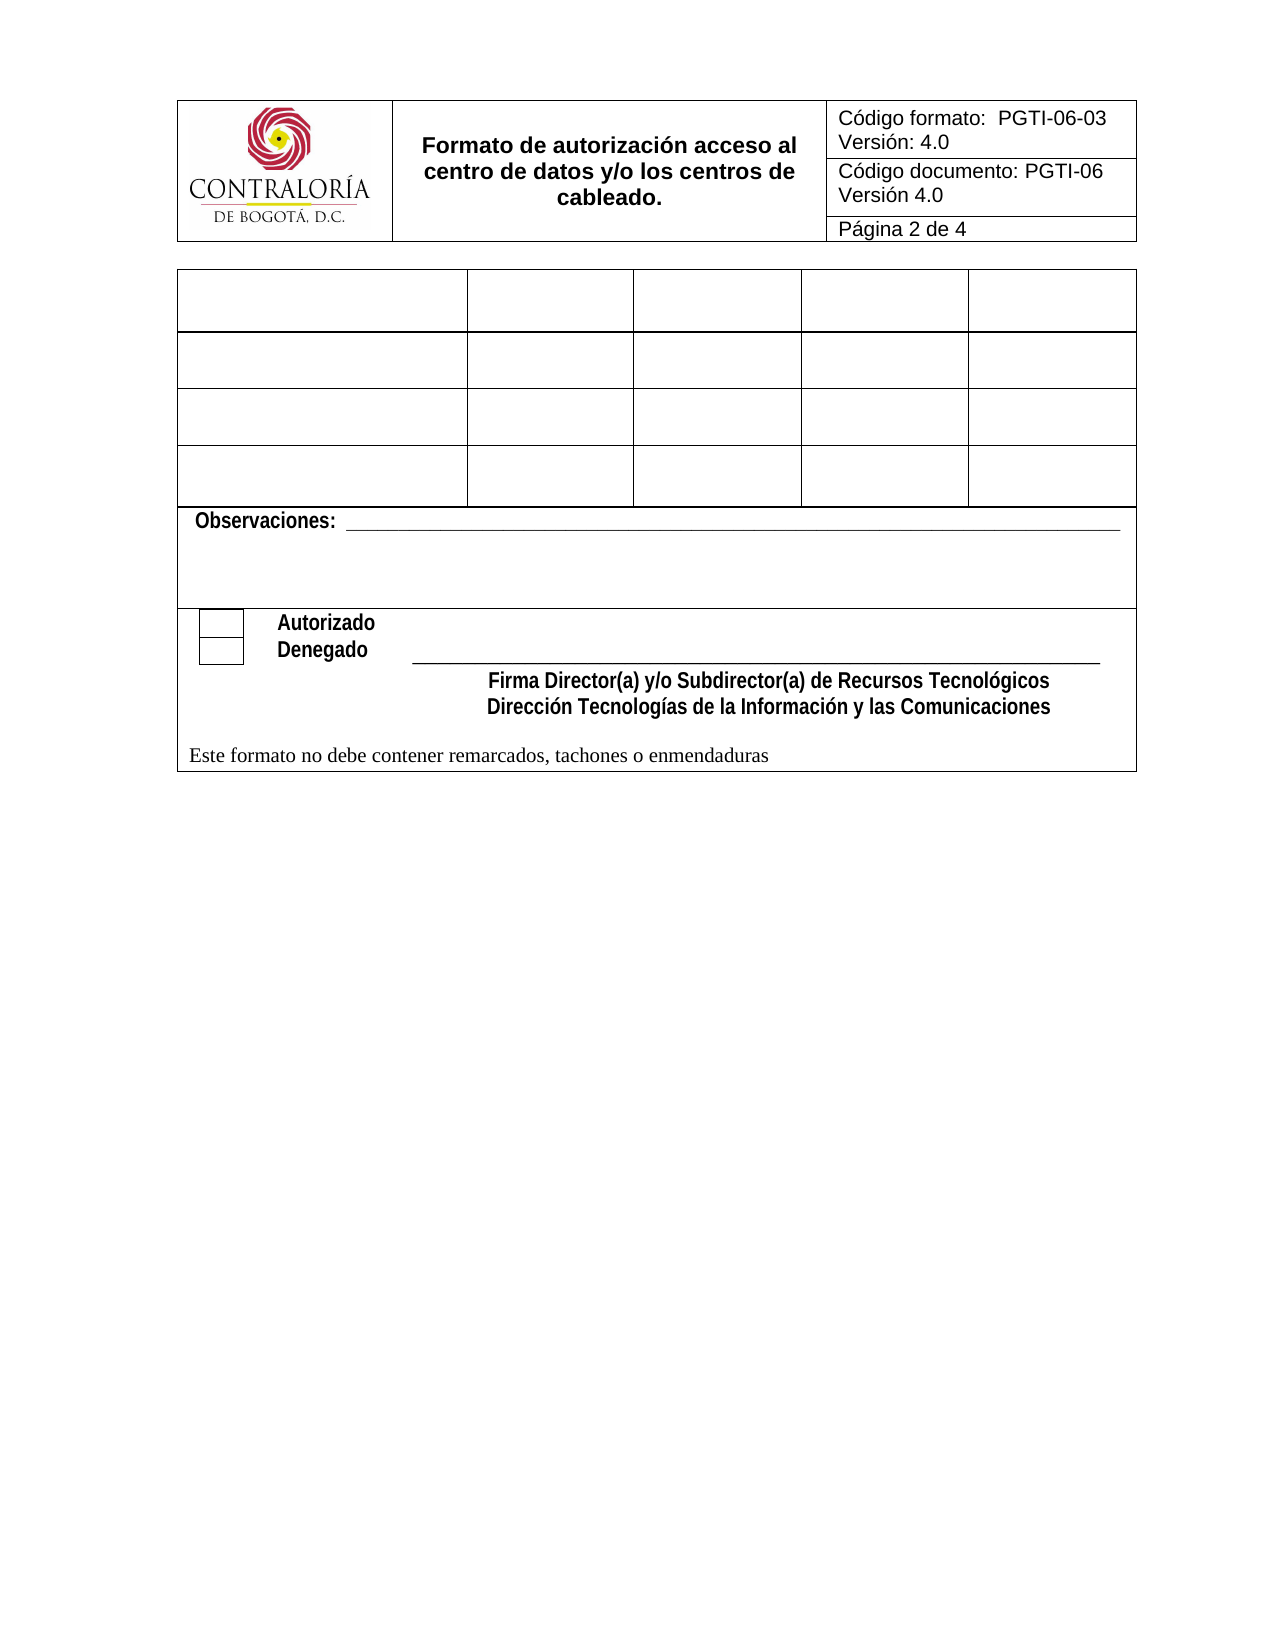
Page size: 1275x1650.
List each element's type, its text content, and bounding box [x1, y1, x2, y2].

table_cell _______________________________________________________ Firma Director(a) y/o Subdirector(a) de Recursos Tecnológicos Dirección Tecnologías de la Información y las Comunicaciones [401, 609, 1136, 719]
table_cell [969, 333, 1136, 387]
table_cell [634, 446, 801, 506]
table_cell [178, 446, 467, 506]
table_cell [468, 389, 633, 445]
table_cell Observaciones: __________________________________________________________________________ [178, 508, 1136, 608]
table_cell [969, 389, 1136, 445]
table_cell [802, 333, 968, 387]
table_cell [178, 333, 467, 387]
table_cell Este formato no debe contener remarcados, tachones o enmendaduras [178, 719, 1136, 771]
table_cell Autorizado Denegado [266, 609, 401, 719]
table_cell [178, 609, 266, 719]
table_cell [468, 333, 633, 387]
table_cell [178, 389, 467, 445]
table_cell [634, 270, 801, 331]
picture [188, 101, 372, 230]
table_cell [468, 446, 633, 506]
table_cell [178, 270, 467, 331]
table_cell [802, 389, 968, 445]
table_cell [802, 446, 968, 506]
table_cell [969, 446, 1136, 506]
table_cell [969, 270, 1136, 331]
table_cell [802, 270, 968, 331]
table_cell [468, 270, 633, 331]
table_cell [634, 389, 801, 445]
table_cell [634, 333, 801, 387]
